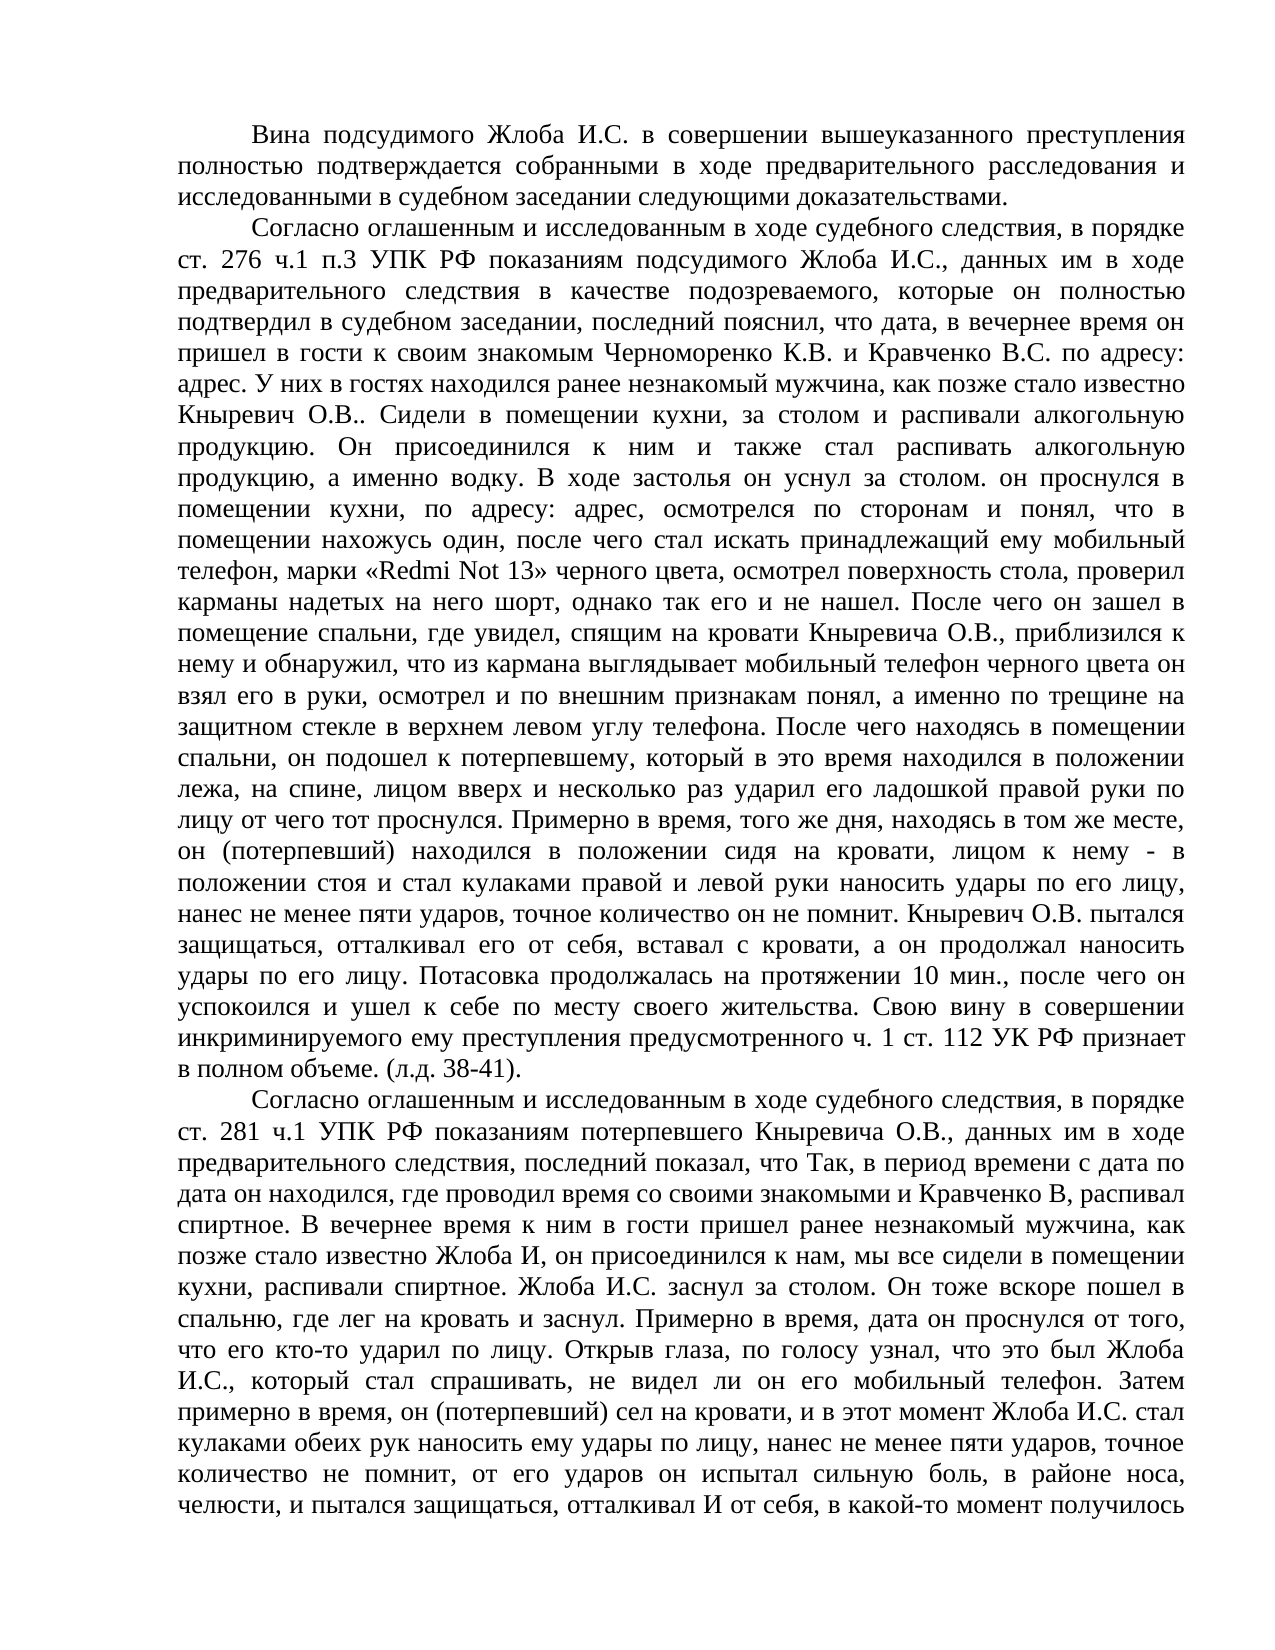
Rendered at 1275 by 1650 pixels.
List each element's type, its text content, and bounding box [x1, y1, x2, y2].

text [177, 1084, 1186, 1520]
text Согласно оглашенным и исследованным в ходе судебного следствия, в порядке ст. 276 ч.1 п.3 УПК РФ показаниям подсудимого Жлоба И.С., данных им в ходе предварительного следствия в качестве подозреваемого, которые он полностью подтвердил в судебном заседании, последний пояснил, что дата, в вечернее время он пришел в гости к своим знакомым Черноморенко К.В. и Кравченко В.С. по адресу: адрес. У них в гостях находился ранее незнакомый мужчина, как позже стало известно Кныревич О.В.. Сидели в помещении кухни, за столом и распивали алкогольную продукцию. Он присоединился к ним и также стал распивать алкогольную продукцию, а именно водку. В ходе застолья он уснул за столом. он проснулся в помещении кухни, по адресу: адрес, осмотрелся по сторонам и понял, что в помещении нахожусь один, после чего стал искать принадлежащий ему мобильный телефон, марки «Redmi Not 13» черного цвета, осмотрел поверхность стола, проверил карманы надетых на него шорт, однако так его и не нашел. После чего он зашел в помещение спальни, где увидел, спящим на кровати Кныревича О.В., приблизился к нему и обнаружил, что из кармана выглядывает мобильный телефон черного цвета он взял его в руки, осмотрел и по внешним признакам понял, а именно по трещине на защитном стекле в верхнем левом углу телефона. После чего находясь в помещении спальни, он подошел к потерпевшему, который в это время находился в положении лежа, на спине, лицом вверх и несколько раз ударил его ладошкой правой руки по лицу от чего тот проснулся. Примерно в время, того же дня, находясь в том же месте, он (потерпевший) находился в положении сидя на кровати, лицом к нему - в положении стоя и стал кулаками правой и левой руки наносить удары по его лицу, нанес не менее пяти ударов, точное количество он не помнит. Кныревич О.В. пытался защищаться, отталкивал его от себя, вставал с кровати, а он продолжал наносить удары по его лицу. Потасовка продолжалась на протяжении 10 мин., после чего он успокоился и ушел к себе по месту своего жительства. Свою вину в совершении инкриминируемого ему преступления предусмотренного ч. 1 ст. 112 УК РФ признает в полном объеме. (л.д. 38-41). [177, 212, 1186, 1084]
text Вина подсудимого Жлоба И.С. в совершении вышеуказанного преступления полностью подтверждается собранными в ходе предварительного расследования и исследованными в судебном заседании следующими доказательствами. [177, 118, 1186, 212]
